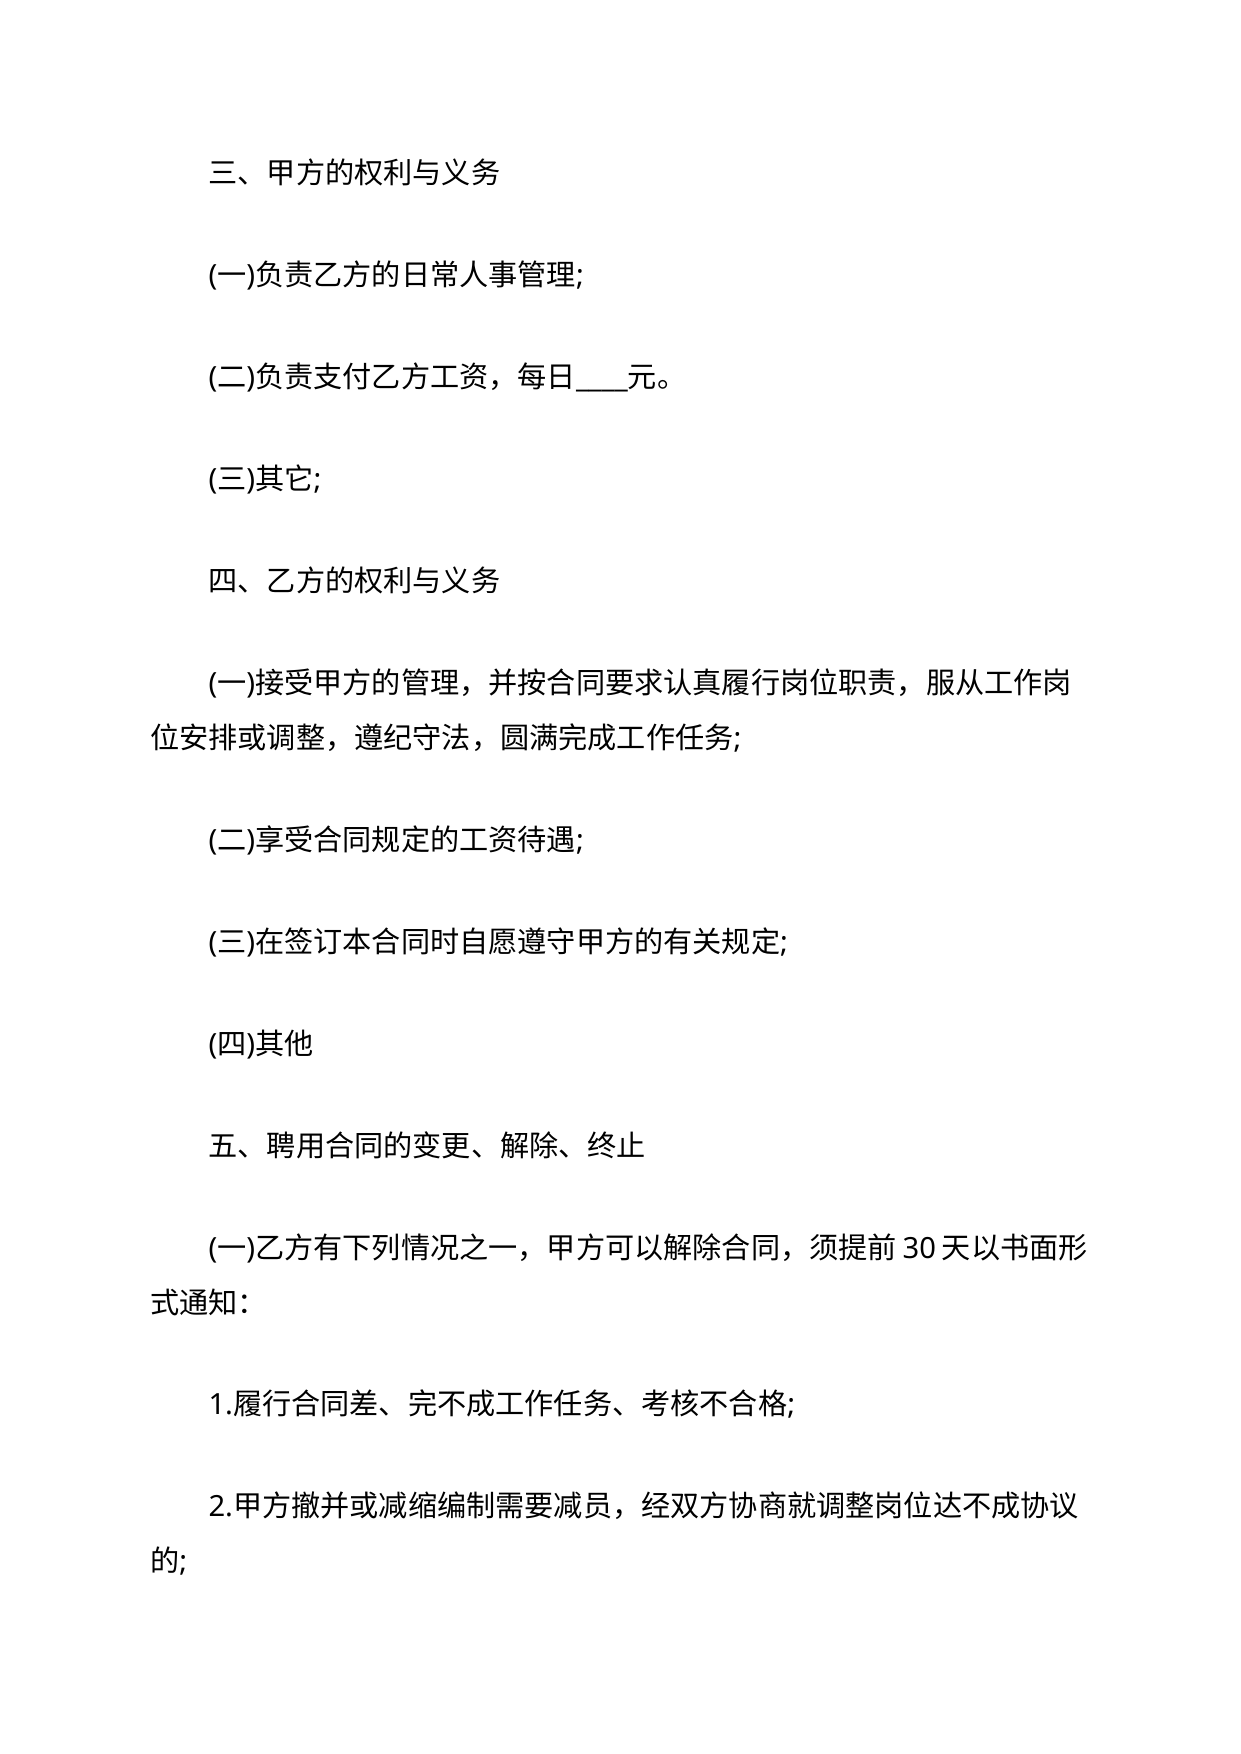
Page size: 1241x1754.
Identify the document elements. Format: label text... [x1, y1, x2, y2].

text (一)负责乙方的日常人事管理; [150, 252, 1090, 294]
text 五、聘用合同的变更、解除、终止 [150, 1122, 1090, 1165]
text 三、甲方的权利与义务 [150, 150, 1090, 192]
text (三)其它; [150, 456, 1090, 498]
text (三)在签订本合同时自愿遵守甲方的有关规定; [150, 918, 1090, 961]
text (一)乙方有下列情况之一，甲方可以解除合同，须提前30天以书面形式通知： [150, 1224, 1090, 1321]
text (一)接受甲方的管理，并按合同要求认真履行岗位职责，服从工作岗位安排或调整，遵纪守法，圆满完成工作任务; [150, 659, 1090, 757]
text 1.履行合同差、完不成工作任务、考核不合格; [150, 1381, 1090, 1423]
text (四)其他 [150, 1020, 1090, 1063]
text (二)负责支付乙方工资，每日____元。 [150, 354, 1090, 396]
text 四、乙方的权利与义务 [150, 558, 1090, 600]
text 2.甲方撤并或减缩编制需要减员，经双方协商就调整岗位达不成协议的; [150, 1483, 1090, 1580]
text (二)享受合同规定的工资待遇; [150, 816, 1090, 859]
